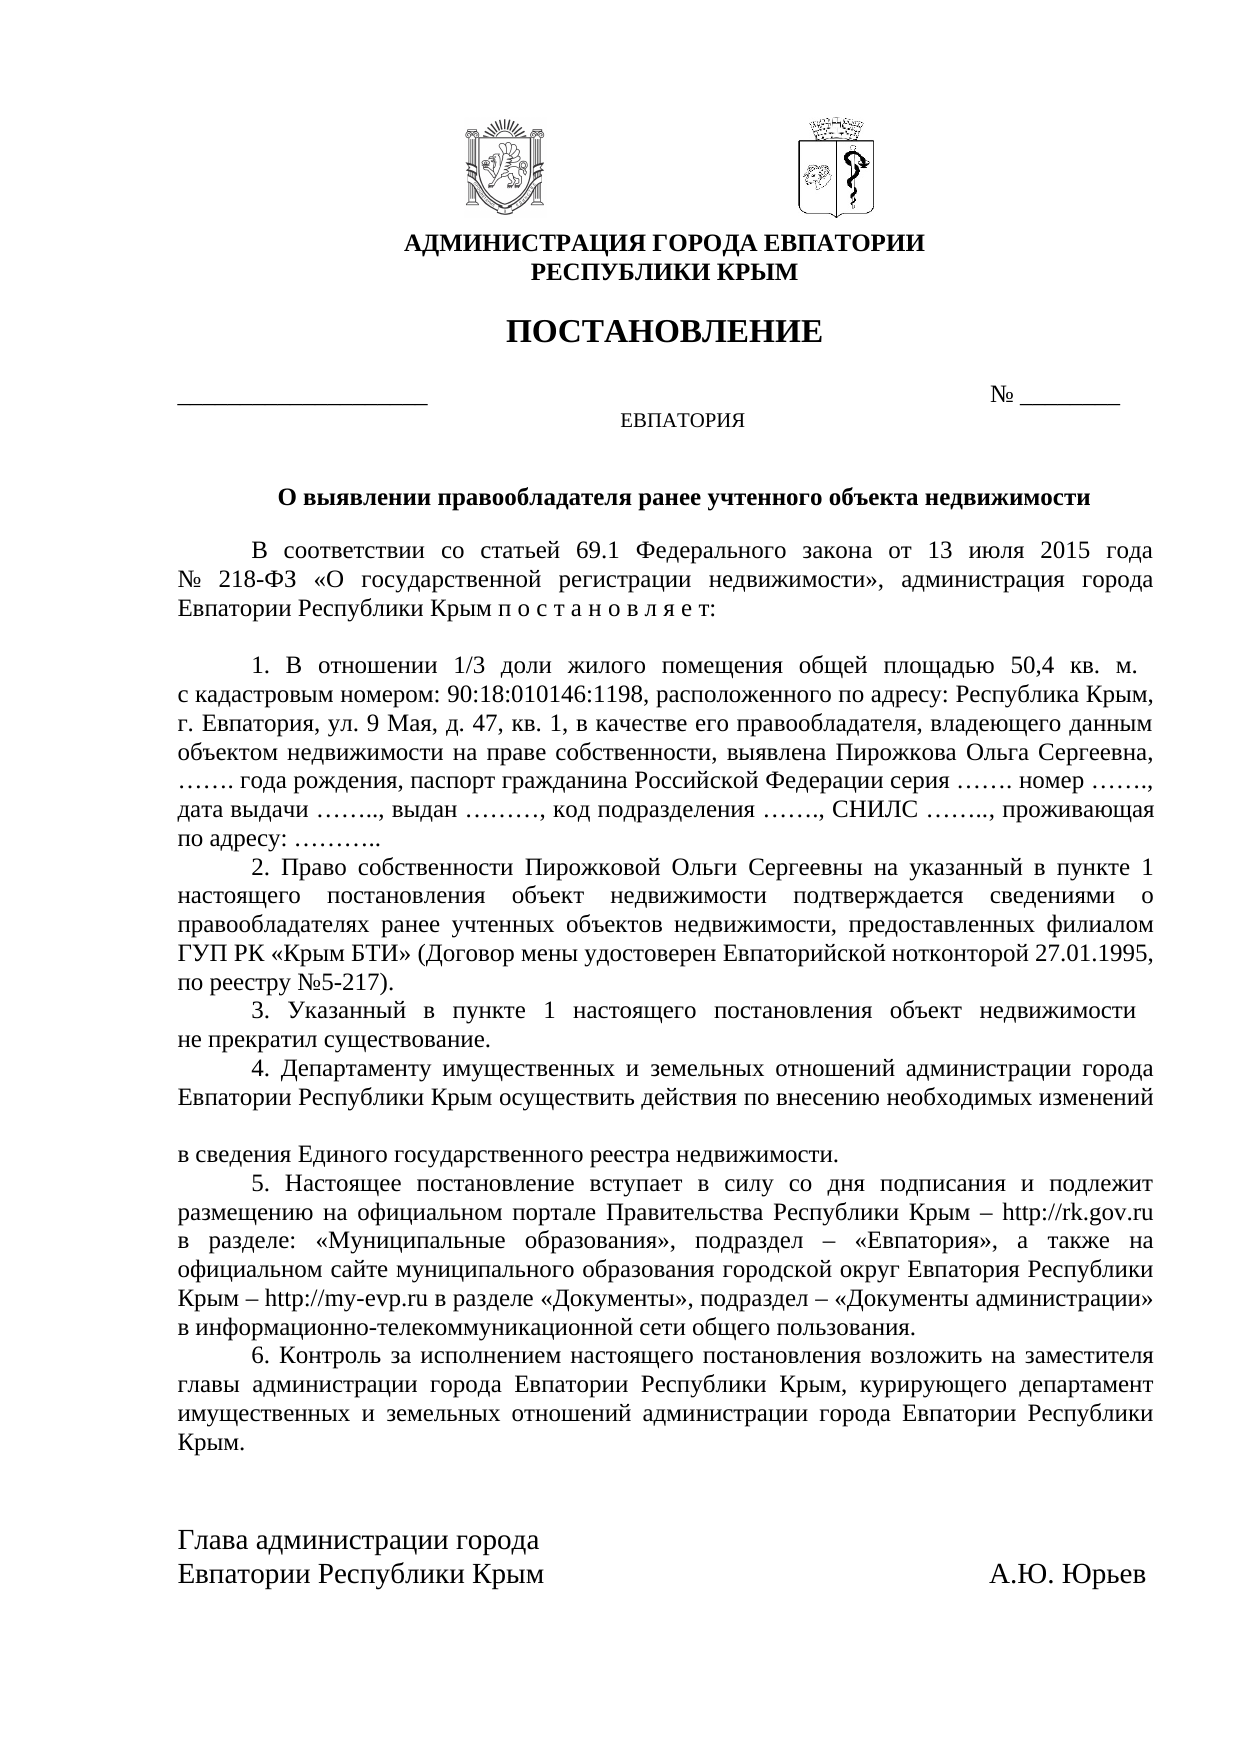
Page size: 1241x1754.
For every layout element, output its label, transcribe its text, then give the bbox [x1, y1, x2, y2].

text 4. Департаменту имущественных и земельных отношений администрации города Евпатории Республики Крым осуществить действия по внесению необходимых изменений в сведения Единого государственного реестра недвижимости. [177, 1053, 1154, 1168]
text ____________________ № ________ [177, 379, 1152, 407]
text Глава администрации города [177, 1522, 1152, 1556]
text В соответствии со статьей 69.1 Федерального закона от 13 июля 2015 года № 218-ФЗ «О государственной регистрации недвижимости», администрация города Евпатории Республики Крым п о с т а н о в л я е т: [177, 535, 1154, 622]
text АДМИНИСТРАЦИЯ ГОРОДА ЕВПАТОРИИ [177, 228, 1152, 257]
text 3. Указанный в пункте 1 настоящего постановления объект недвижимости не прекратил существование. [177, 995, 1154, 1053]
text 1. В отношении 1/3 доли жилого помещения общей площадью 50,4 кв. м. с кадастровым номером: 90:18:010146:1198, расположенного по адресу: Республика Крым, г. Евпатория, ул. 9 Мая, д. 47, кв. 1, в качестве его правообладателя, владеющего данным объектом недвижимости на праве собственности, выявлена Пирожкова Ольга Сергеевна, ……. года рождения, паспорт гражданина Российской Федерации серия ……. номер ……., дата выдачи …….., выдан ………, код подразделения ……., СНИЛС …….., проживающая по адресу: ……….. [177, 650, 1154, 852]
text 2. Право собственности Пирожковой Ольги Сергеевны на указанный в пункте 1 настоящего постановления объект недвижимости подтверждается сведениями о правообладателях ранее учтенных объектов недвижимости, предоставленных филиалом ГУП РК «Крым БТИ» (Договор мены удостоверен Евпаторийской нотконторой 27.01.1995, по реестру №5-217). [177, 852, 1154, 995]
text Евпатории Республики Крым А.Ю. Юрьев [177, 1556, 1152, 1589]
text 5. Настоящее постановление вступает в силу со дня подписания и подлежит размещению на официальном портале Правительства Республики Крым – http://rk.gov.ru в разделе: «Муниципальные образования», подраздел – «Евпатория», а также на официальном сайте муниципального образования городской округ Евпатория Республики Крым – http://my-evp.ru в разделе «Документы», подраздел – «Документы администрации» в информационно-телекоммуникационной сети общего пользования. [177, 1168, 1154, 1340]
text РЕСПУБЛИКИ КРЫМ [177, 257, 1152, 286]
text О выявлении правообладателя ранее учтенного объекта недвижимости [177, 482, 1093, 510]
text ЕВПАТОРИЯ [177, 407, 1152, 432]
text ПОСТАНОВЛЕНИЕ [177, 311, 1152, 349]
text 6. Контроль за исполнением настоящего постановления возложить на заместителя главы администрации города Евпатории Республики Крым, курирующего департамент имущественных и земельных отношений администрации города Евпатории Республики Крым. [177, 1340, 1154, 1455]
picture [798, 117, 874, 218]
